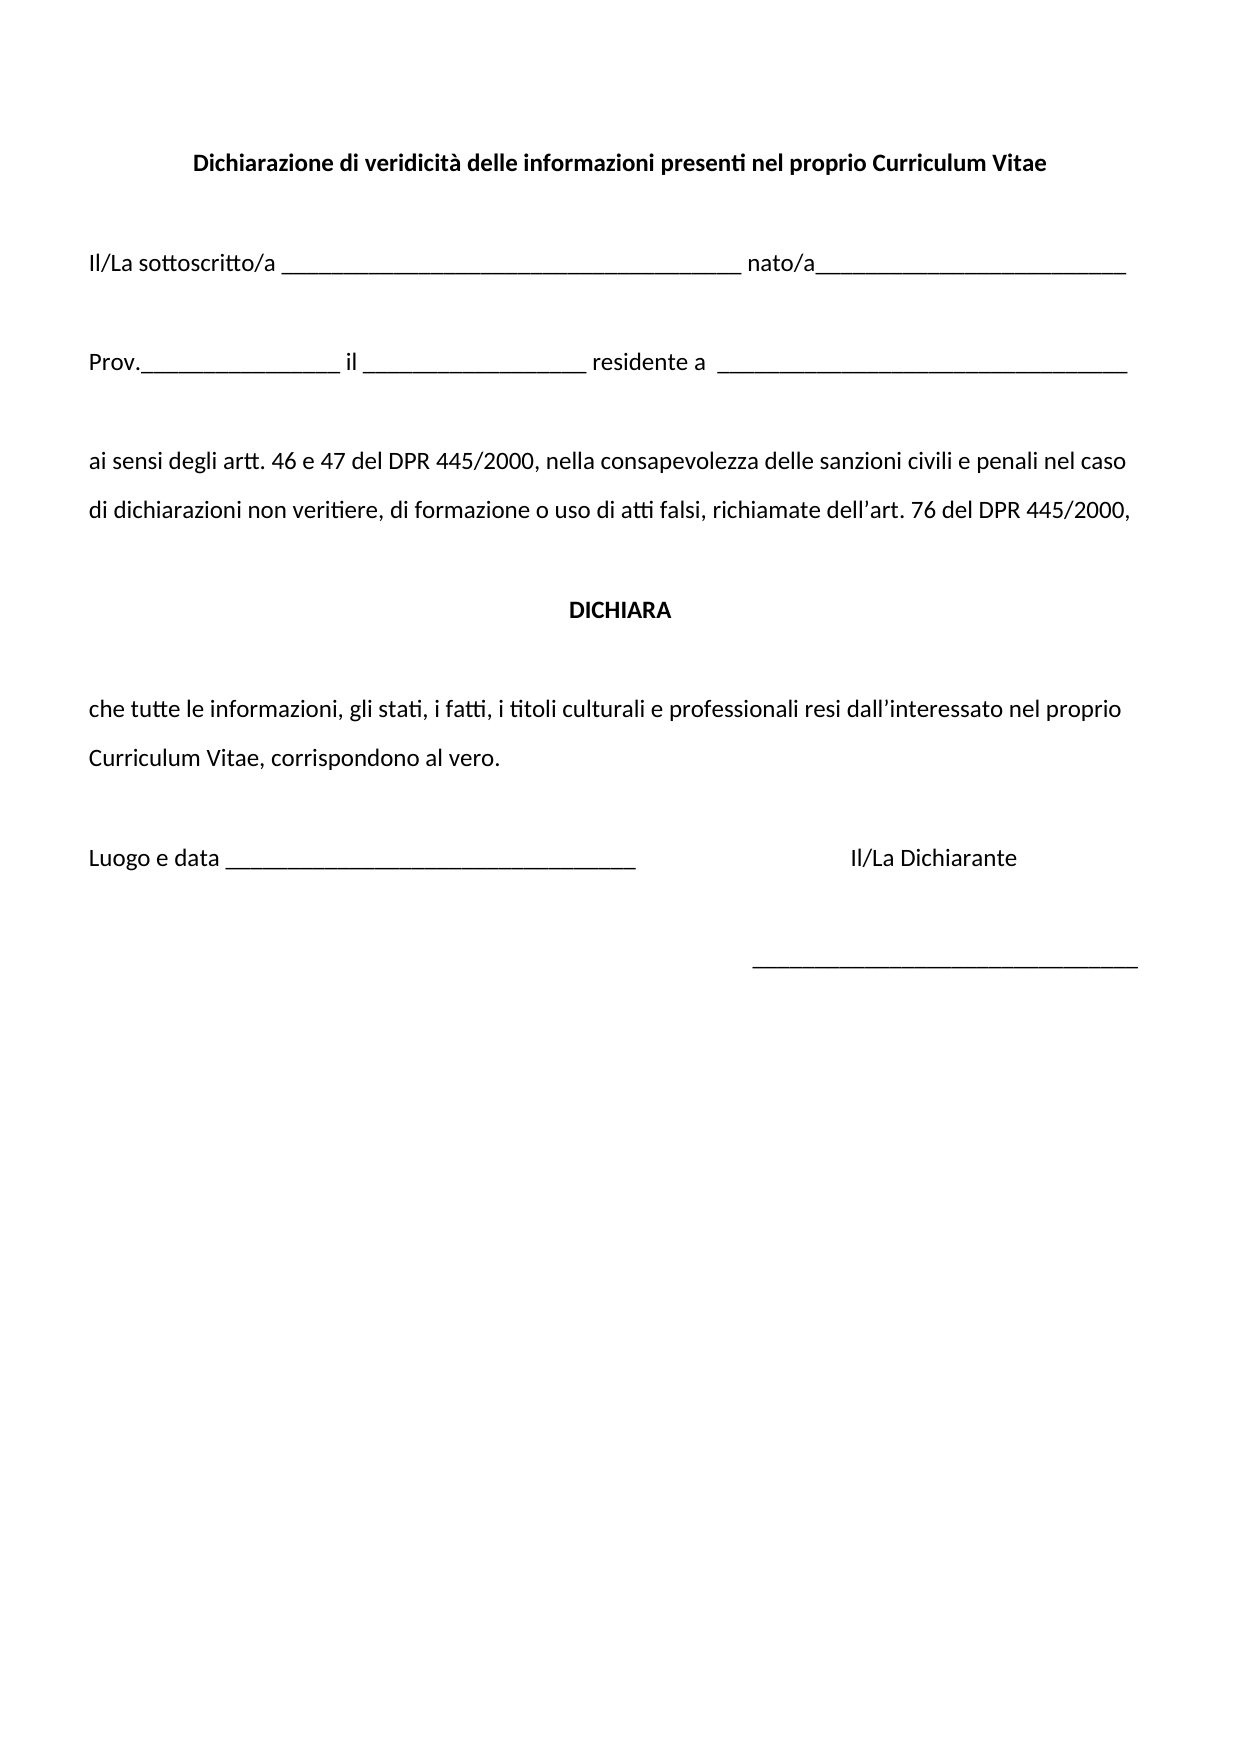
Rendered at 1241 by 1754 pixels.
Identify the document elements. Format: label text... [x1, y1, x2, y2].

text Prov.________________ il __________________ residente a _________________________________ [89, 346, 1152, 376]
text DICHIARA [89, 594, 1152, 624]
text Il/La sottoscritto/a _____________________________________ nato/a_________________________ [89, 247, 1152, 277]
text ai sensi degli artt. 46 e 47 del DPR 445/2000, nella consapevolezza delle sanzioni civili e penali nel caso [89, 445, 1152, 476]
text Curriculum Vitae, corrispondono al vero. [89, 743, 1152, 773]
text che tutte le informazioni, gli stati, i fatti, i titoli culturali e professionali resi dall’interessato nel proprio [89, 693, 1152, 723]
text di dichiarazioni non veritiere, di formazione o uso di atti falsi, richiamate dell’art. 76 del DPR 445/2000, [89, 495, 1152, 525]
text Luogo e data _________________________________ Il/La Dichiarante [89, 842, 1152, 872]
text Dichiarazione di veridicità delle informazioni presenti nel proprio Curriculum Vitae [89, 148, 1152, 178]
text _______________________________ [89, 941, 1152, 971]
